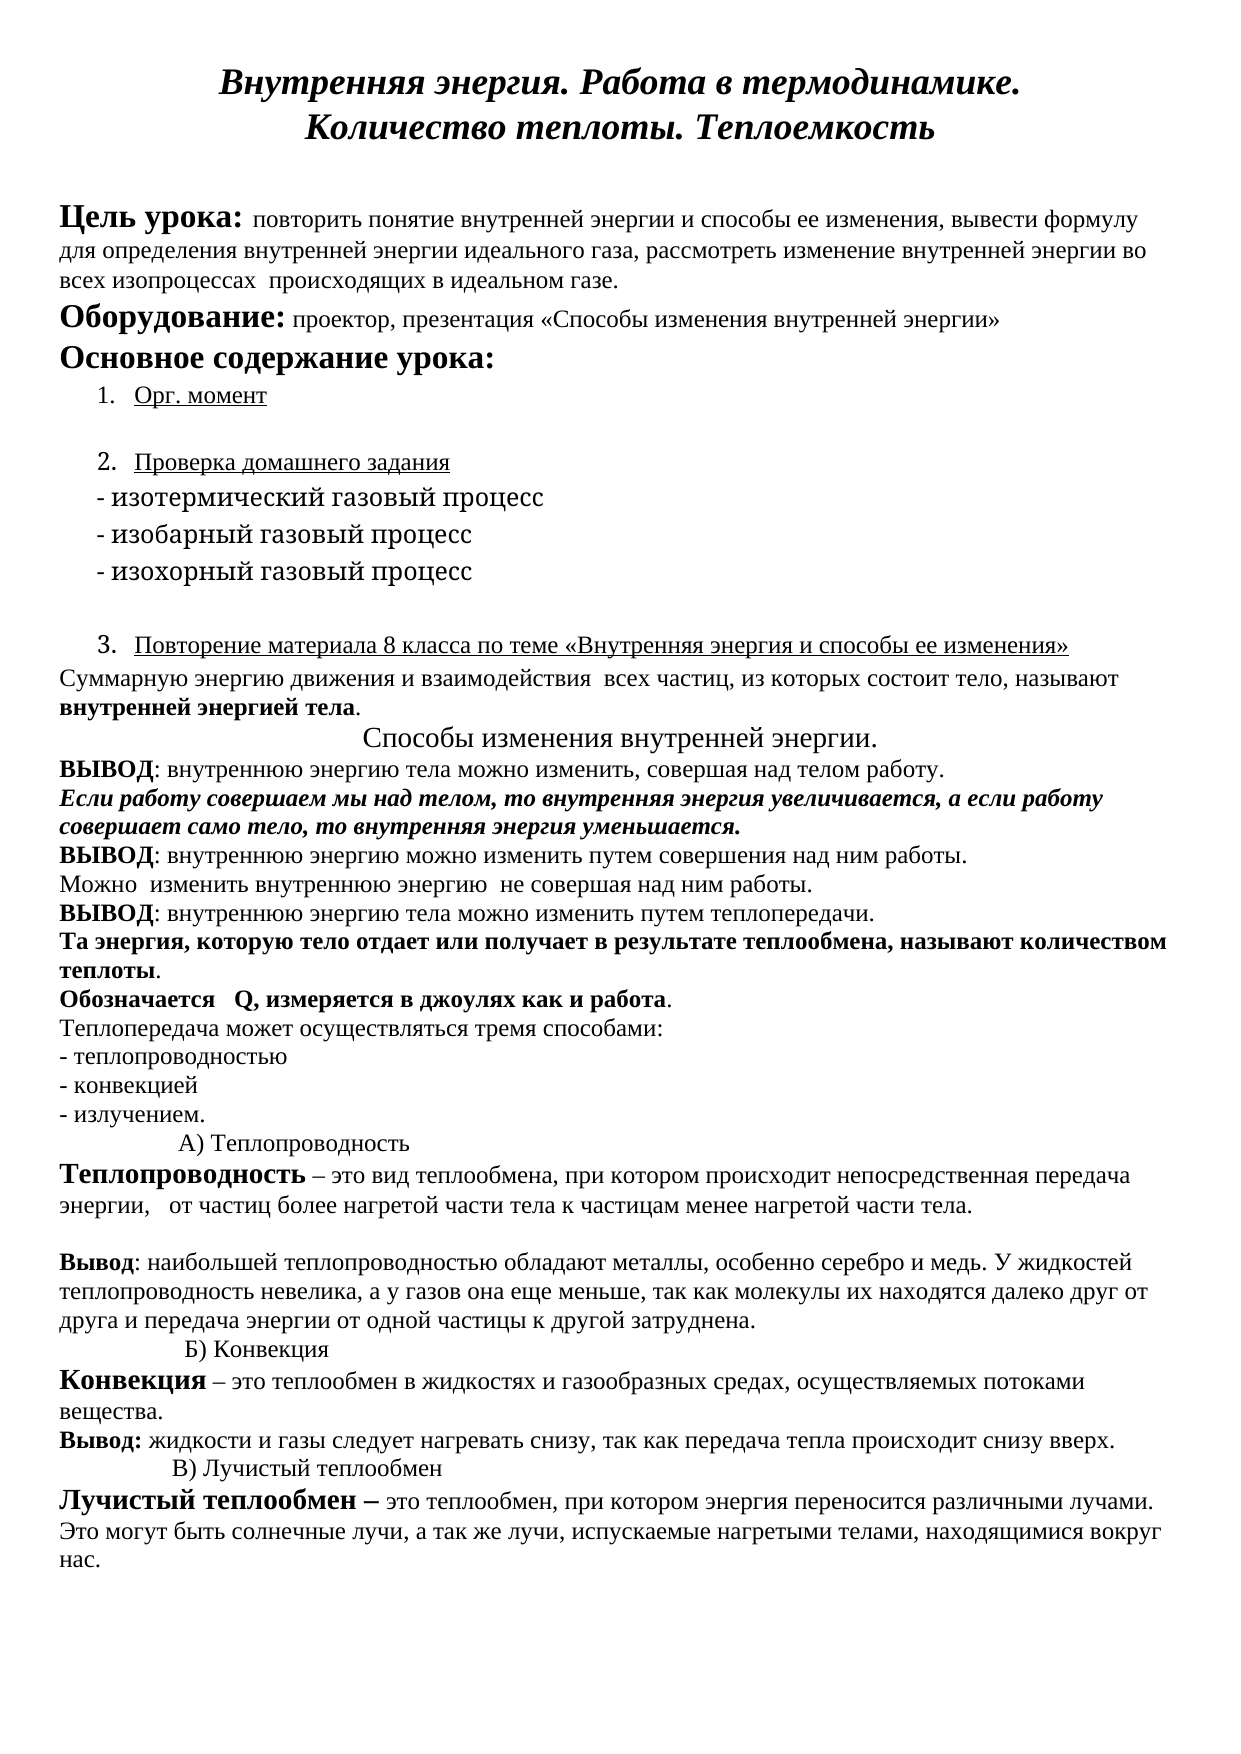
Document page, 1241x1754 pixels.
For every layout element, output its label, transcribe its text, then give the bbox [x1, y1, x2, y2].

text Конвекция – это теплообмен в жидкостях и газообразных средах, осуществляемых потоками вещества. [59, 1362, 1181, 1425]
text ВЫВОД: внутреннюю энергию тела можно изменить путем теплопередачи. [59, 898, 1181, 926]
subtitle Оборудование: проектор, презентация «Способы изменения внутренней энергии» [59, 297, 1181, 335]
text ВЫВОД: внутреннюю энергию можно изменить путем совершения над ним работы. [59, 840, 1181, 869]
text Та энергия, которую тело отдает или получает в результате теплообмена, называют количеством теплоты. [59, 926, 1181, 984]
text Способы изменения внутренней энергии. [59, 720, 1181, 754]
text Суммарную энергию движения и взаимодействия всех частиц, из которых состоит тело, называют внутренней энергией тела. [59, 663, 1181, 720]
text В) Лучистый теплообмен [59, 1453, 1181, 1482]
text Теплопередача может осуществляться тремя способами: [59, 1013, 1181, 1041]
subtitle - изотермический газовый процесс [97, 480, 1181, 514]
text Лучистый теплообмен – это теплообмен, при котором энергия переносится различными лучами. Это могут быть солнечные лучи, а так же лучи, испускаемые нагретыми телами, находящимися вокруг нас. [59, 1482, 1181, 1573]
subtitle - изобарный газовый процесс [97, 517, 1181, 551]
text Вывод: наибольшей теплопроводностью обладают металлы, особенно серебро и медь. У жидкостей теплопроводность невелика, а у газов она еще меньше, так как молекулы их находятся далеко друг от друга и передача энергии от одной частицы к другой затруднена. [59, 1247, 1181, 1334]
subtitle - изохорный газовый процесс [97, 553, 1181, 587]
text Б) Конвекция [59, 1334, 1181, 1362]
subtitle Внутренняя энергия. Работа в термодинамике. [59, 59, 1181, 102]
subtitle Цель урока: повторить понятие внутренней энергии и способы ее изменения, вывести формулу для определения внутренней энергии идеального газа, рассмотреть изменение внутренней энергии во всех изопроцессах происходящих в идеальном газе. [59, 196, 1181, 294]
text Теплопроводность – это вид теплообмена, при котором происходит непосредственная передача энергии, от частиц более нагретой части тела к частицам менее нагретой части тела. [59, 1156, 1181, 1219]
subtitle Орг. момент [97, 378, 1181, 408]
subtitle Проверка домашнего задания [97, 443, 1181, 477]
subtitle Основное содержание урока: [59, 338, 1181, 376]
subtitle Повторение материала 8 класса по теме «Внутренняя энергия и способы ее изменения» [97, 626, 1181, 660]
text - конвекцией [59, 1070, 1181, 1099]
text А) Теплопроводность [59, 1128, 1181, 1156]
text - излучением. [59, 1099, 1181, 1128]
text Обозначается Q, измеряется в джоулях как и работа. [59, 984, 1181, 1013]
text - теплопроводностью [59, 1041, 1181, 1070]
text Вывод: жидкости и газы следует нагревать снизу, так как передача тепла происходит снизу вверх. [59, 1425, 1181, 1453]
text Если работу совершаем мы над телом, то внутренняя энергия увеличивается, а если работу совершает само тело, то внутренняя энергия уменьшается. [59, 783, 1181, 840]
text ВЫВОД: внутреннюю энергию тела можно изменить, совершая над телом работу. [59, 754, 1181, 783]
subtitle Количество теплоты. Теплоемкость [59, 105, 1181, 148]
text Можно изменить внутреннюю энергию не совершая над ним работы. [59, 869, 1181, 898]
